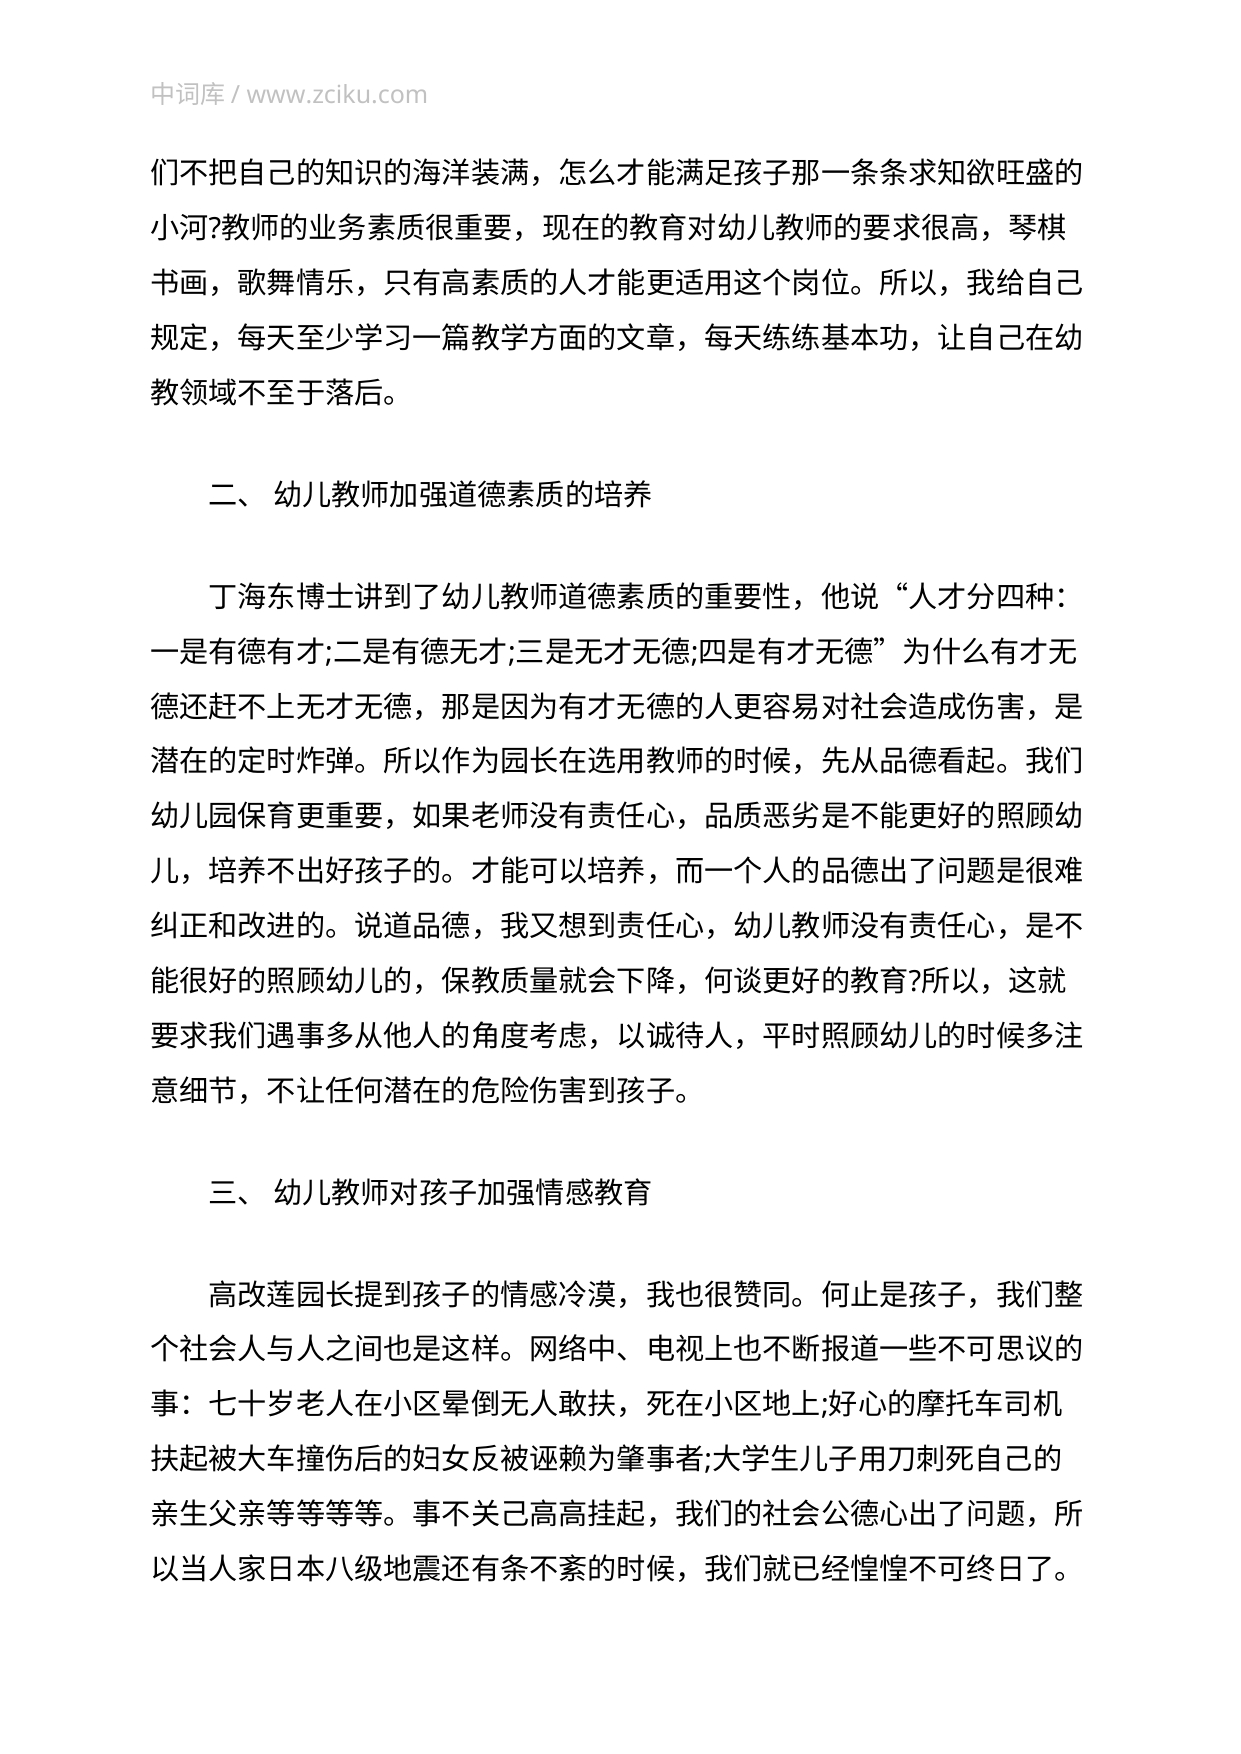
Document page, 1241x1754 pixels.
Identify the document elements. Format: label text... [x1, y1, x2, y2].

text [150, 150, 1090, 412]
text 丁海东博士讲到了幼儿教师道德素质的重要性，他说“人才分四种：一是有德有才;二是有德无才;三是无才无德;四是有才无德”为什么有才无德还赶不上无才无德，那是因为有才无德的人更容易对社会造成伤害，是潜在的定时炸弹。所以作为园长在选用教师的时候，先从品德看起。我们幼儿园保育更重要，如果老师没有责任心，品质恶劣是不能更好的照顾幼儿，培养不出好孩子的。才能可以培养，而一个人的品德出了问题是很难纠正和改进的。说道品德，我又想到责任心，幼儿教师没有责任心，是不能很好的照顾幼儿的，保教质量就会下降，何谈更好的教育?所以，这就要求我们遇事多从他人的角度考虑，以诚待人，平时照顾幼儿的时候多注意细节，不让任何潜在的危险伤害到孩子。 [150, 573, 1090, 1110]
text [150, 1271, 1090, 1588]
text 二、 幼儿教师加强道德素质的培养 [150, 471, 1090, 514]
text 三、 幼儿教师对孩子加强情感教育 [150, 1169, 1090, 1212]
